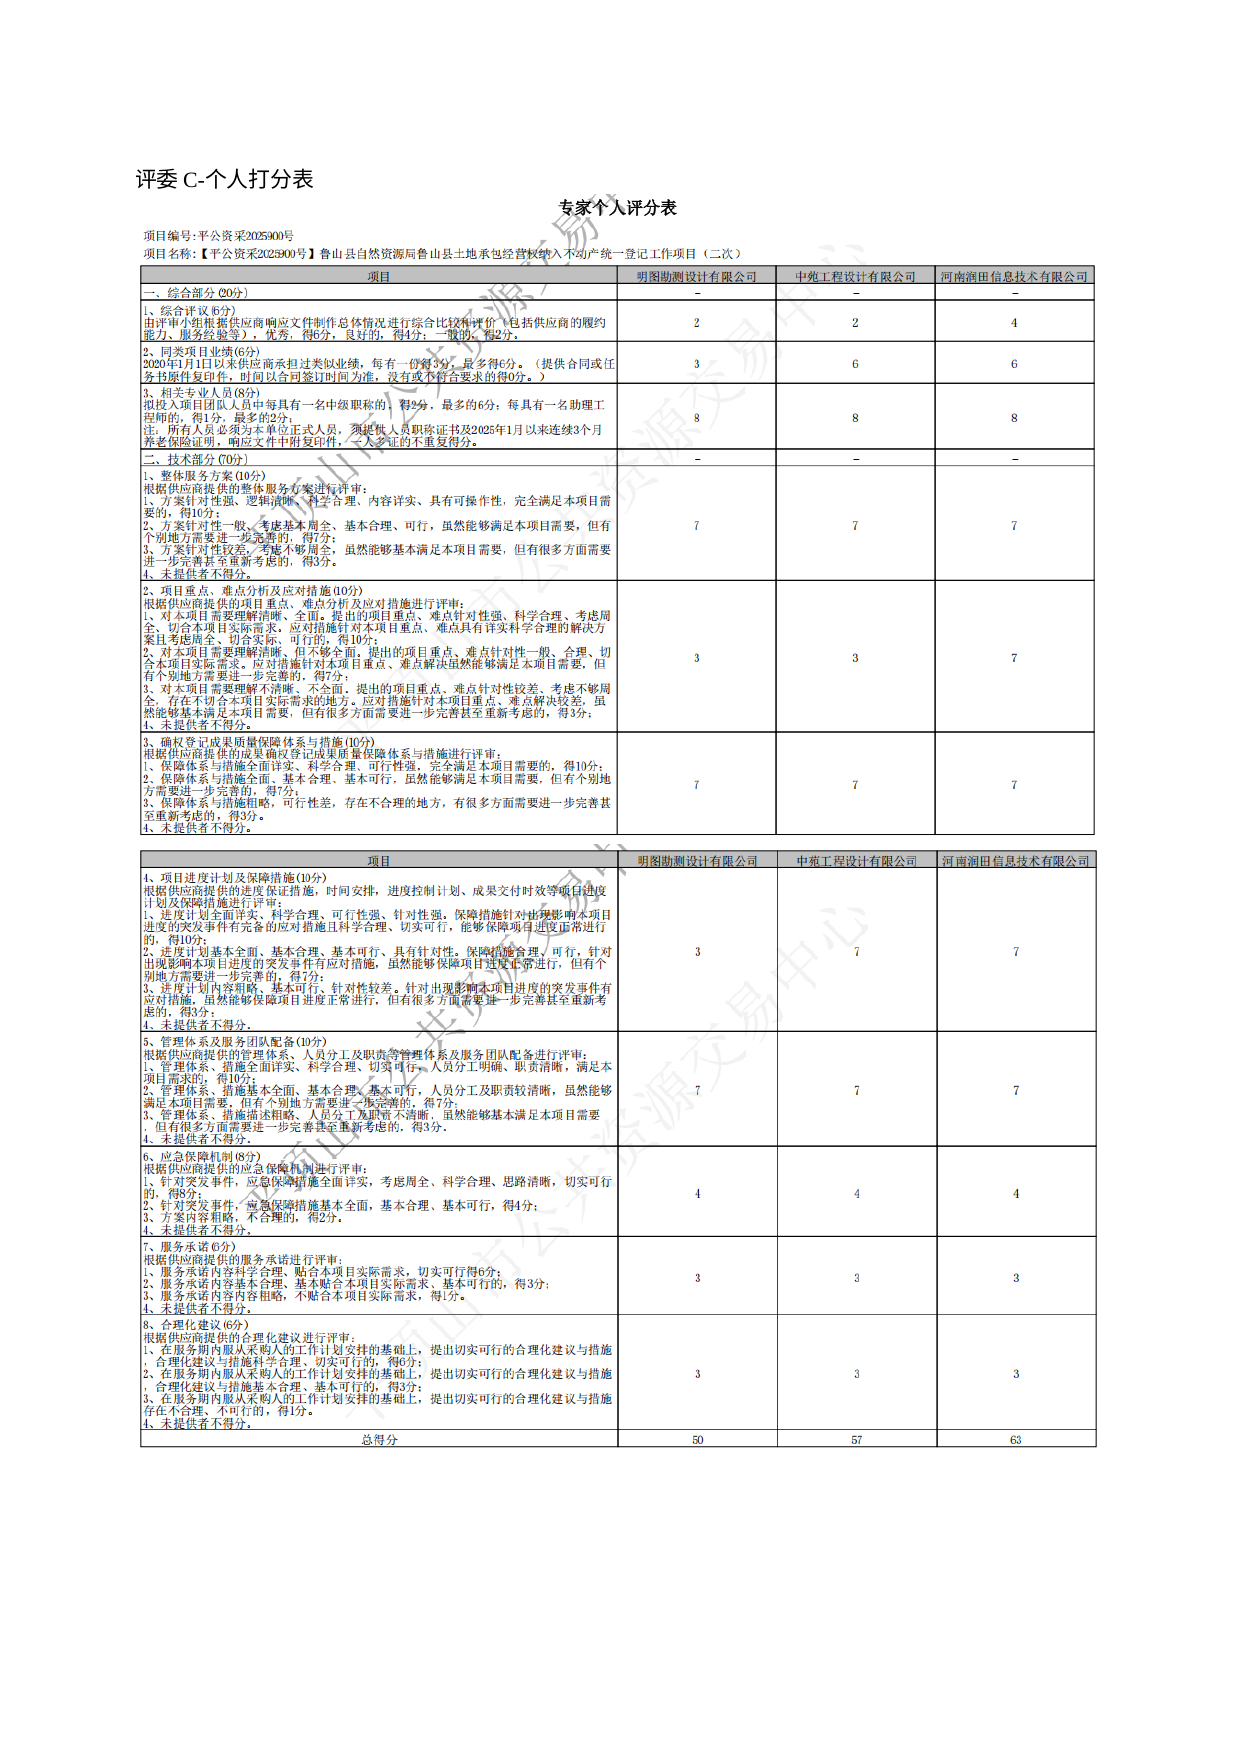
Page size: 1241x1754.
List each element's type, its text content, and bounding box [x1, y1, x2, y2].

text 评委C-个人打分表 [135, 162, 1100, 194]
picture [134, 844, 1100, 1452]
picture [134, 194, 1099, 838]
